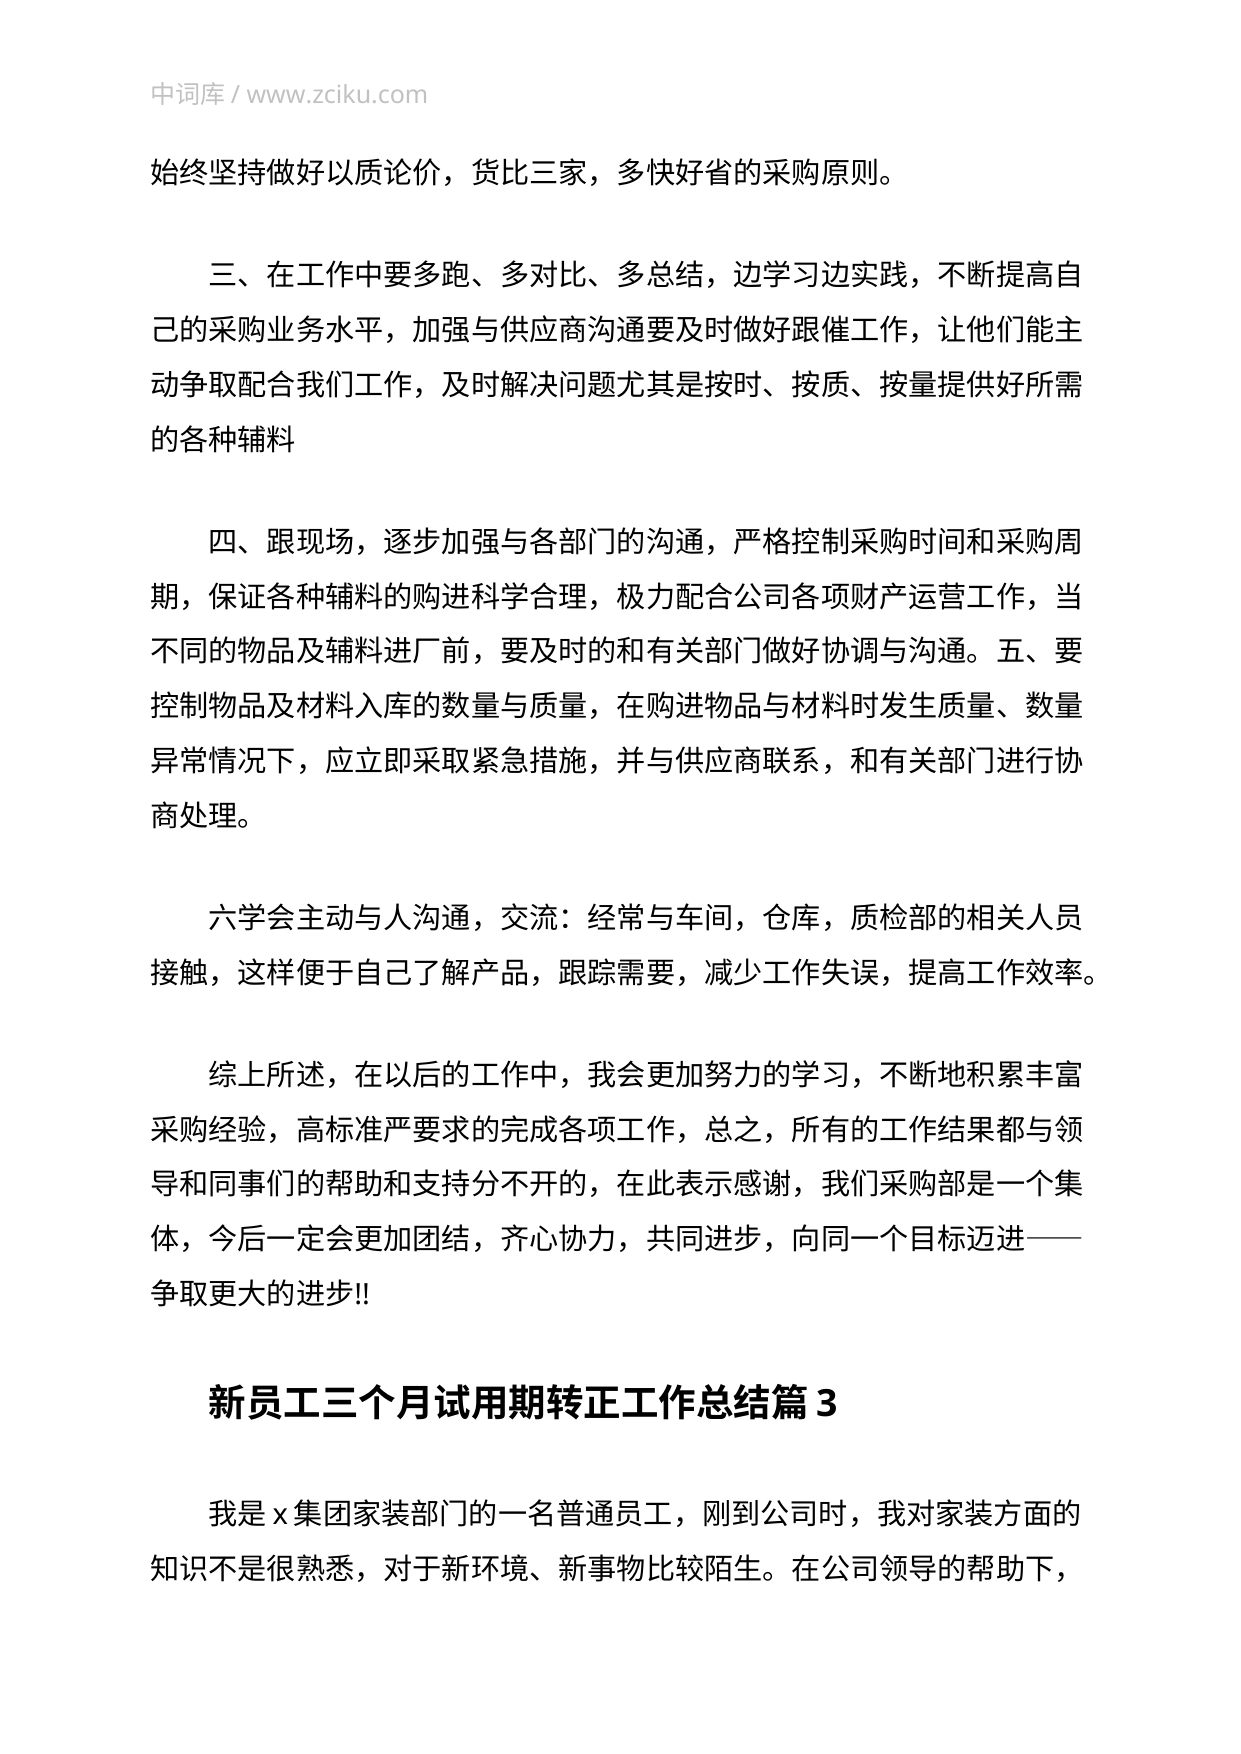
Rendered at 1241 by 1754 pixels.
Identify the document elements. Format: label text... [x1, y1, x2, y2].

text 六学会主动与人沟通，交流：经常与车间，仓库，质检部的相关人员接触，这样便于自己了解产品，跟踪需要，减少工作失误，提高工作效率。 [150, 894, 1090, 992]
text 三、在工作中要多跑、多对比、多总结，边学习边实践，不断提高自己的采购业务水平，加强与供应商沟通要及时做好跟催工作，让他们能主动争取配合我们工作，及时解决问题尤其是按时、按质、按量提供好所需的各种辅料 [150, 252, 1090, 459]
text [150, 150, 1090, 192]
text 新员工三个月试用期转正工作总结篇3 [150, 1373, 1090, 1427]
text 综上所述，在以后的工作中，我会更加努力的学习，不断地积累丰富采购经验，高标准严要求的完成各项工作，总之，所有的工作结果都与领导和同事们的帮助和支持分不开的，在此表示感谢，我们采购部是一个集体，今后一定会更加团结，齐心协力，共同进步，向同一个目标迈进——争取更大的进步!! [150, 1051, 1090, 1313]
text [150, 1490, 1090, 1588]
text 四、跟现场，逐步加强与各部门的沟通，严格控制采购时间和采购周期，保证各种辅料的购进科学合理，极力配合公司各项财产运营工作，当不同的物品及辅料进厂前，要及时的和有关部门做好协调与沟通。五、要控制物品及材料入库的数量与质量，在购进物品与材料时发生质量、数量异常情况下，应立即采取紧急措施，并与供应商联系，和有关部门进行协商处理。 [150, 518, 1090, 835]
